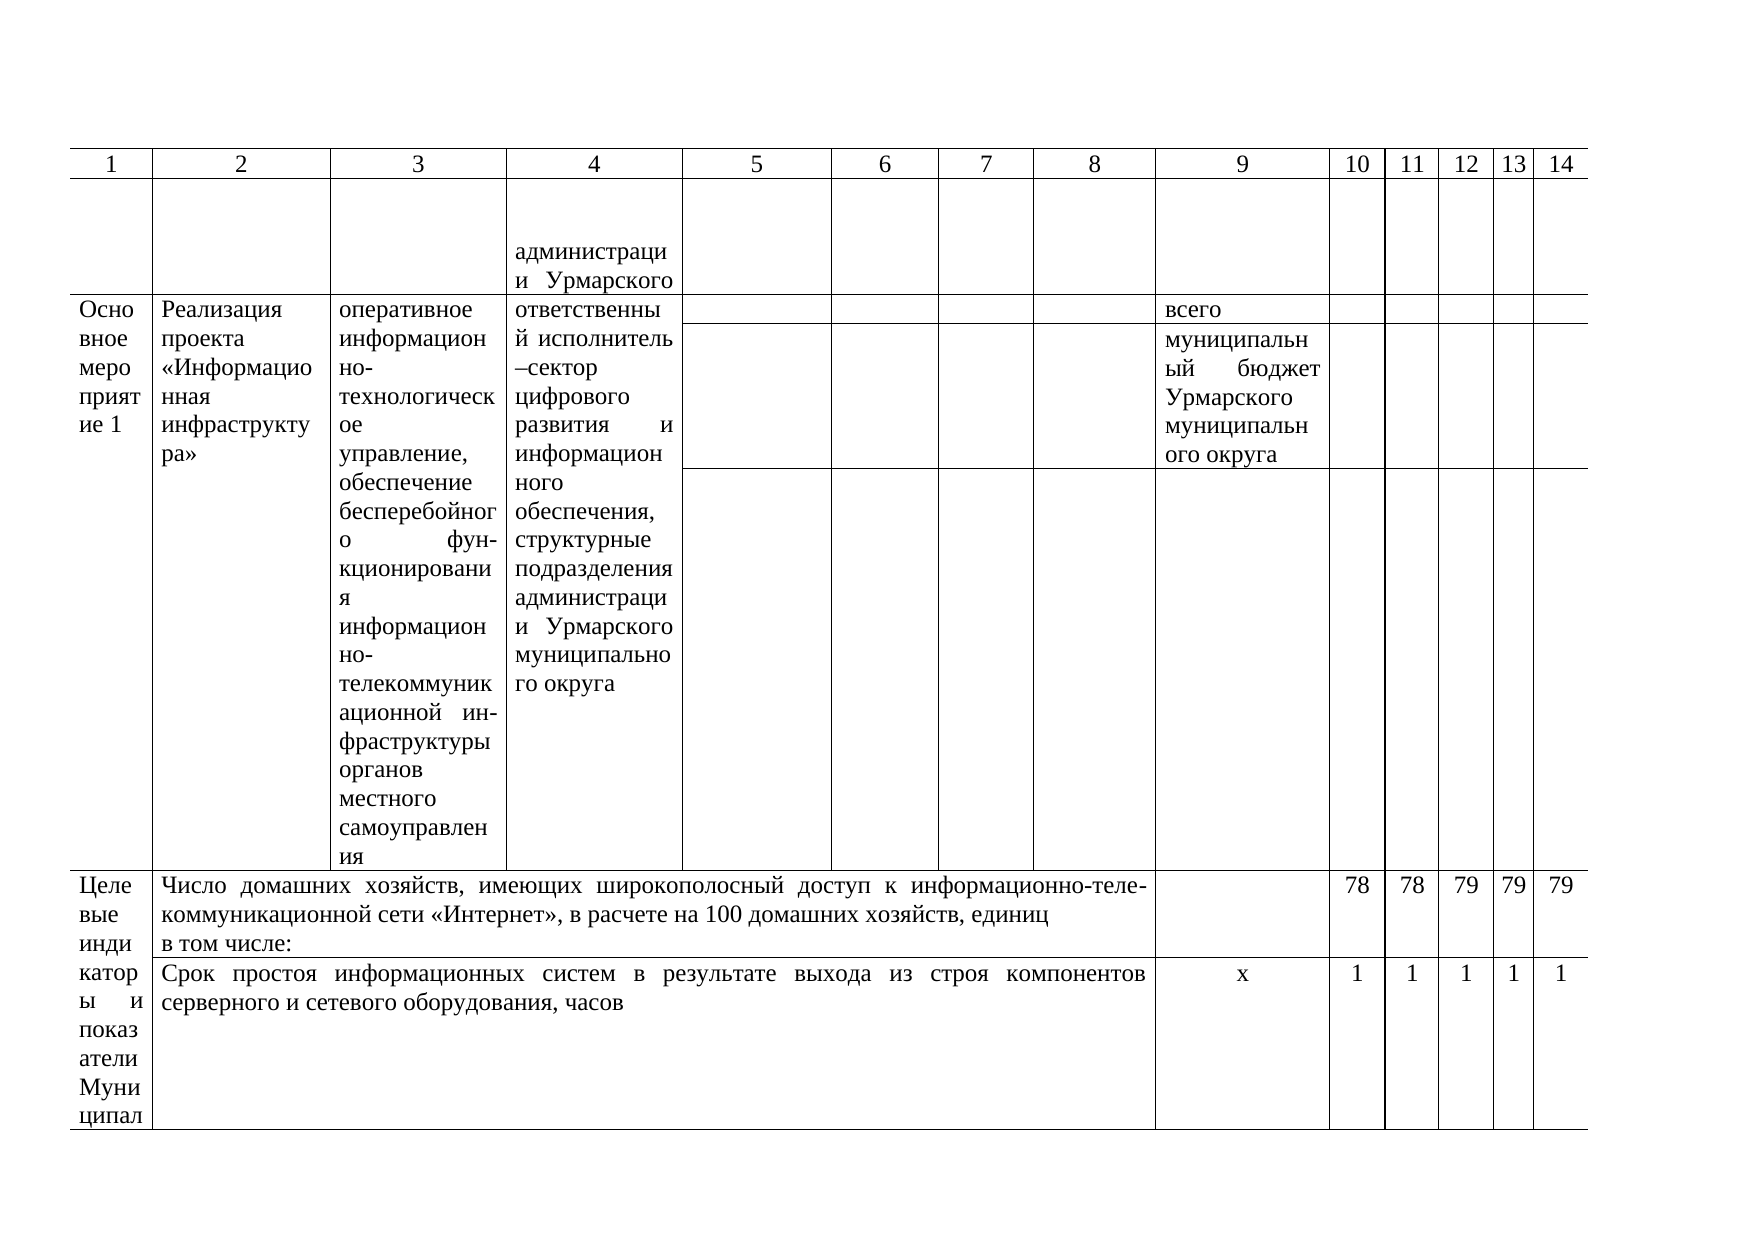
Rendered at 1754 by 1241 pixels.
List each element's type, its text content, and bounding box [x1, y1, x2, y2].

table_cell [1034, 469, 1155, 869]
table_header 3 [331, 149, 506, 177]
table_cell [683, 295, 831, 323]
table_header 9 [1156, 149, 1329, 177]
table_header 4 [507, 149, 682, 177]
table_header 14 [1534, 149, 1588, 177]
table_cell [1534, 295, 1588, 323]
table_cell [1156, 179, 1329, 293]
table_header 6 [832, 149, 938, 177]
table_cell [1439, 295, 1493, 323]
table_cell 79 [1534, 871, 1588, 957]
table_cell [1534, 324, 1588, 468]
table_cell Число домашних хозяйств, имеющих широкополосный доступ к информационно-телекоммуникационной сети «Интернет», в расчете на 100 домашних хозяйств, единиц в том числе: [153, 871, 1155, 957]
table_cell [832, 179, 938, 293]
table_cell [683, 469, 831, 869]
table_cell [1034, 295, 1155, 323]
table_header 5 [683, 149, 831, 177]
table_cell [1534, 179, 1588, 293]
table_cell [1330, 324, 1384, 468]
table_cell [1386, 324, 1438, 468]
table_cell Целевые индикаторы и показатели Муниципальной программы, подпрограммы, увязанные с основным мероприятием 1 [70, 871, 152, 1129]
table_cell [1386, 295, 1438, 323]
table_cell 1 [1386, 958, 1438, 1129]
table_cell [939, 324, 1033, 468]
table_cell [1439, 179, 1493, 293]
table_cell [1156, 469, 1329, 869]
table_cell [507, 295, 682, 869]
table_cell 79 [1439, 871, 1493, 957]
table_cell 1 [1439, 958, 1493, 1129]
table_cell [1330, 295, 1384, 323]
table_cell [1534, 469, 1588, 869]
table_header 7 [939, 149, 1033, 177]
table_header 8 [1034, 149, 1155, 177]
table_cell [832, 469, 938, 869]
table_cell [832, 324, 938, 468]
table_cell оперативное информационно-технологическое управление, обеспечение бесперебойного фун-кционирования информационно-телекоммуникационной инфраструктуры органов местного самоуправления [331, 295, 506, 869]
table_cell 78 [1330, 871, 1384, 957]
table_cell 1 [1330, 958, 1384, 1129]
table_cell [939, 179, 1033, 293]
table_cell [1034, 179, 1155, 293]
table_cell х [1156, 958, 1329, 1129]
table_cell Основное мероприятие 1 [70, 295, 152, 869]
table_cell [1494, 324, 1533, 468]
table_cell [1439, 469, 1493, 869]
table_header 2 [153, 149, 330, 177]
table_cell [939, 469, 1033, 869]
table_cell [153, 958, 1155, 1129]
table_header 12 [1439, 149, 1493, 177]
table_cell [1494, 295, 1533, 323]
table_cell Реализация проекта «Информационная инфраструктура» [153, 295, 330, 869]
table_cell [1386, 469, 1438, 869]
table_cell 1 [1534, 958, 1588, 1129]
table_cell [1330, 469, 1384, 869]
table_header 11 [1386, 149, 1438, 177]
table_cell 1 [1494, 958, 1533, 1129]
table_cell [683, 179, 831, 293]
table_cell [683, 324, 831, 468]
table_cell [1494, 179, 1533, 293]
table_cell [1386, 179, 1438, 293]
table_cell [1330, 179, 1384, 293]
table_cell [832, 295, 938, 323]
table_cell всего [1156, 295, 1329, 323]
table_cell [1494, 469, 1533, 869]
table_cell [1034, 324, 1155, 468]
table_cell 78 [1386, 871, 1438, 957]
table_header 10 [1330, 149, 1384, 177]
table_cell [939, 295, 1033, 323]
table_header 13 [1494, 149, 1533, 177]
table_header 1 [70, 149, 152, 177]
table_cell [1156, 871, 1329, 957]
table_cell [1156, 324, 1329, 468]
table_cell 79 [1494, 871, 1533, 957]
table_cell [1439, 324, 1493, 468]
